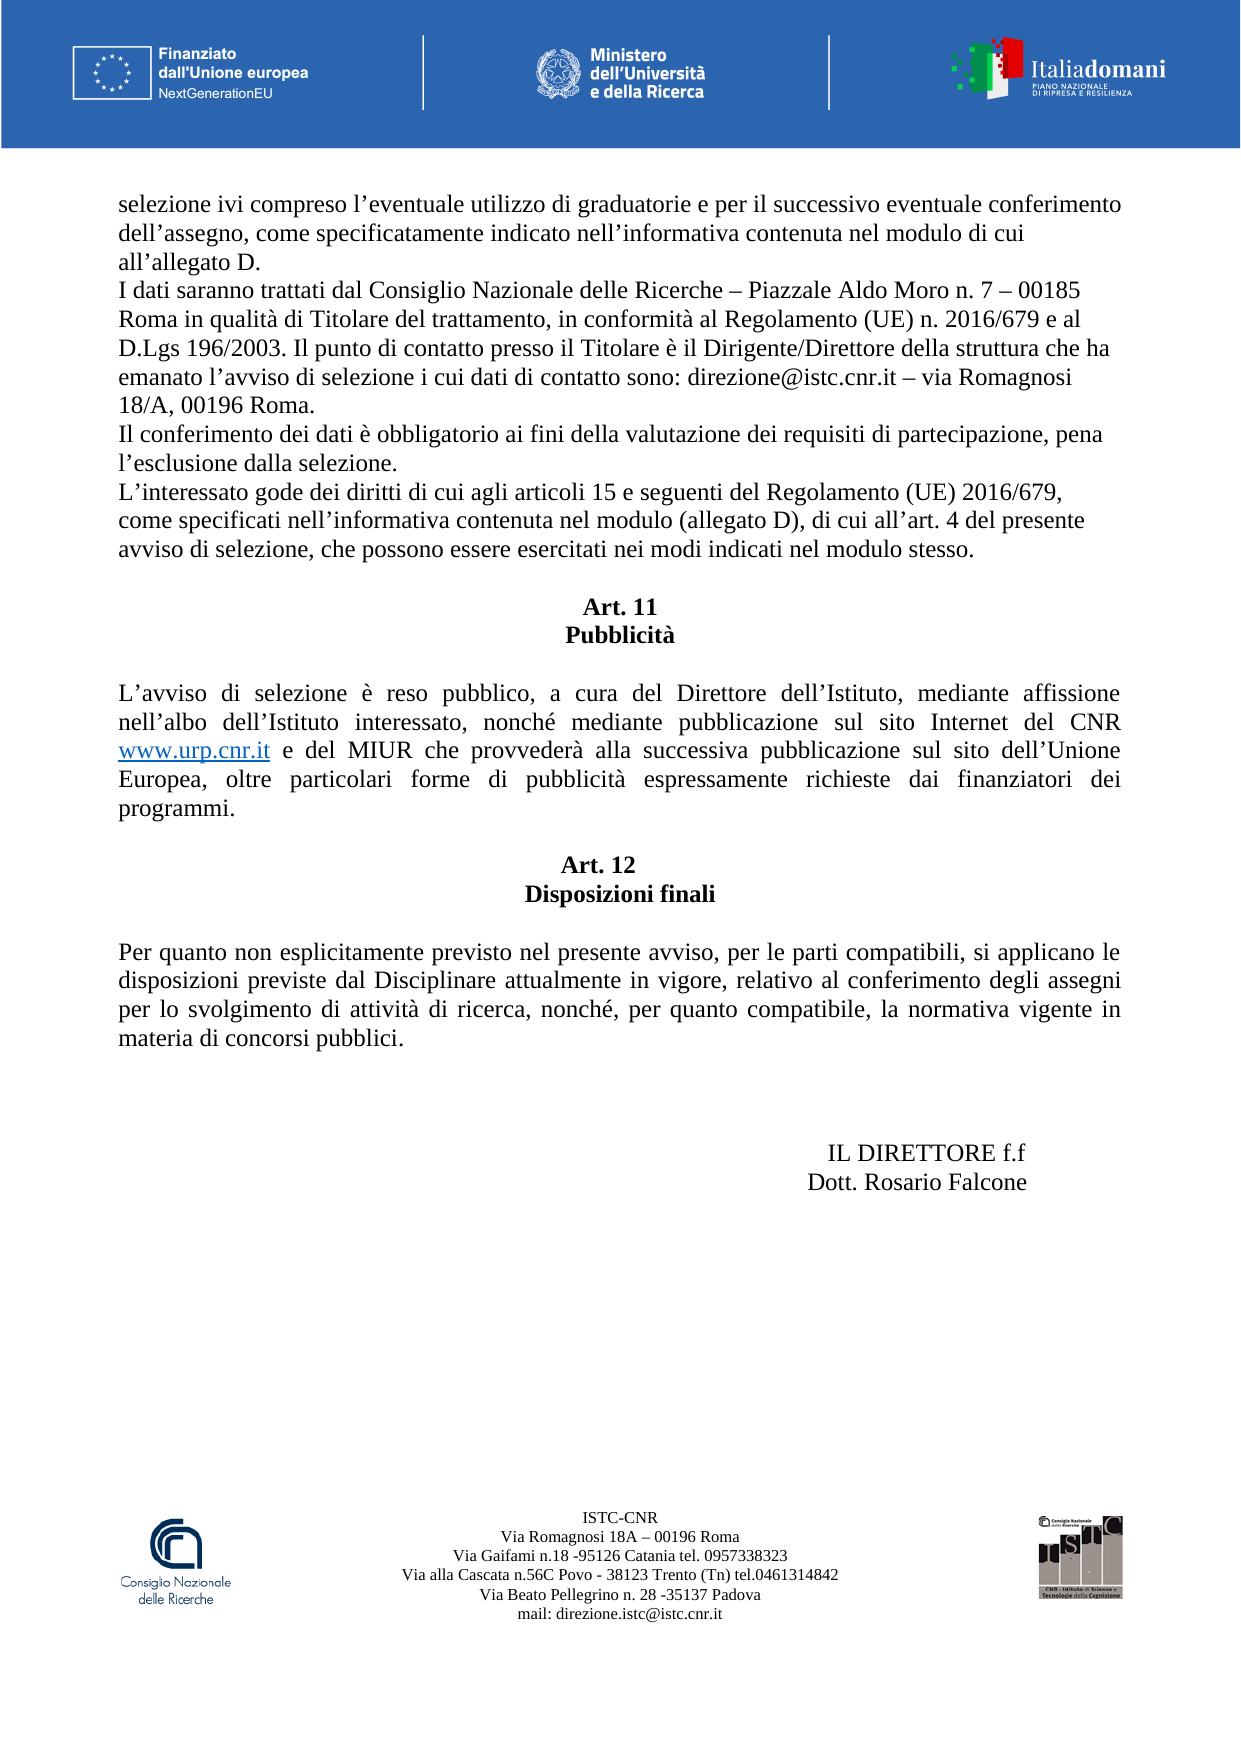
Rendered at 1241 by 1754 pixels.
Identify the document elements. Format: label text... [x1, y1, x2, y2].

list Il conferimento dei dati è obbligatorio ai fini della valutazione dei requisiti di partecipazione, pena l’esclusione dalla selezione. [118, 419, 1122, 477]
text Art. 12 [561, 850, 1122, 879]
text Pubblicità [118, 620, 1122, 649]
list I dati saranno trattati dal Consiglio Nazionale delle Ricerche – Piazzale Aldo Moro n. 7 – 00185 Roma in qualità di Titolare del trattamento, in conformità al Regolamento (UE) n. 2016/679 e al D.Lgs 196/2003. Il punto di contatto presso il Titolare è il Dirigente/Direttore della struttura che ha emanato l’avviso di selezione i cui dati di contatto sono: direzione@istc.cnr.it – via Romagnosi 18/A, 00196 Roma. [118, 275, 1122, 419]
list L’interessato gode dei diritti di cui agli articoli 15 e seguenti del Regolamento (UE) 2016/679, come specificati nell’informativa contenuta nel modulo (allegato D), di cui all’art. 4 del presente avviso di selezione, che possono essere esercitati nei modi indicati nel modulo stesso. [118, 477, 1122, 563]
text Art. 11 [118, 592, 1122, 620]
picture [112, 1513, 239, 1609]
text Per quanto non esplicitamente previsto nel presente avviso, per le parti compatibili, si applicano le disposizioni previste dal Disciplinare attualmente in vigore, relativo al conferimento degli assegni per lo svolgimento di attività di ricerca, nonché, per quanto compatibile, la normativa vigente in materia di concorsi pubblici. [118, 937, 1122, 1052]
text IL DIRETTORE f.f [118, 1138, 1122, 1167]
picture [1, 0, 1241, 192]
text Dott. Rosario Falcone [118, 1167, 1122, 1195]
picture [1038, 1516, 1123, 1599]
text Disposizioni finali [118, 879, 1122, 908]
text L’avviso di selezione è reso pubblico, a cura del Direttore dell’Istituto, mediante affissione nell’albo dell’Istituto interessato, nonché mediante pubblicazione sul sito Internet del CNR www.urp.cnr.it e del MIUR che provvederà alla successiva pubblicazione sul sito dell’Unione Europea, oltre particolari forme di pubblicità espressamente richieste dai finanziatori dei programmi. [118, 678, 1122, 822]
